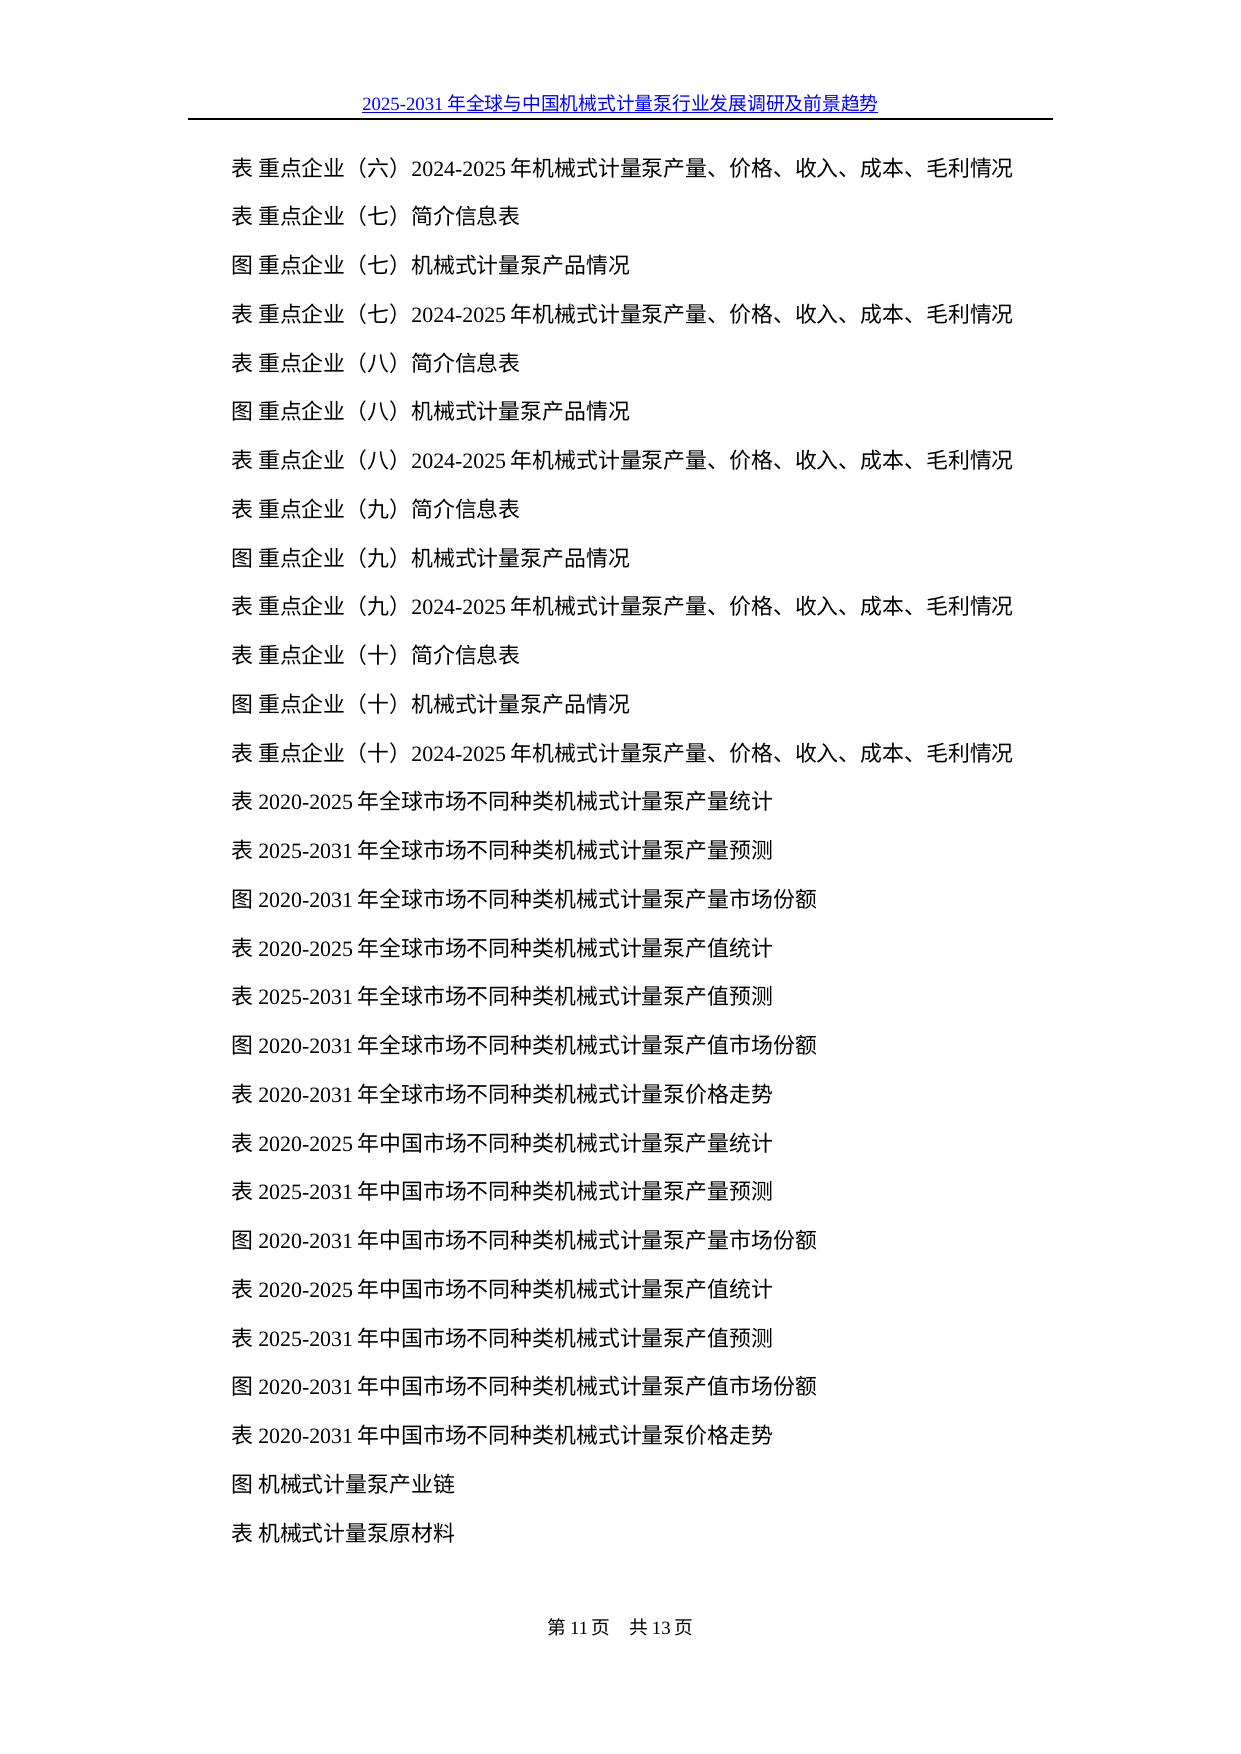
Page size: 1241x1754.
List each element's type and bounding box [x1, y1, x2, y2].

text [187, 150, 1053, 1548]
